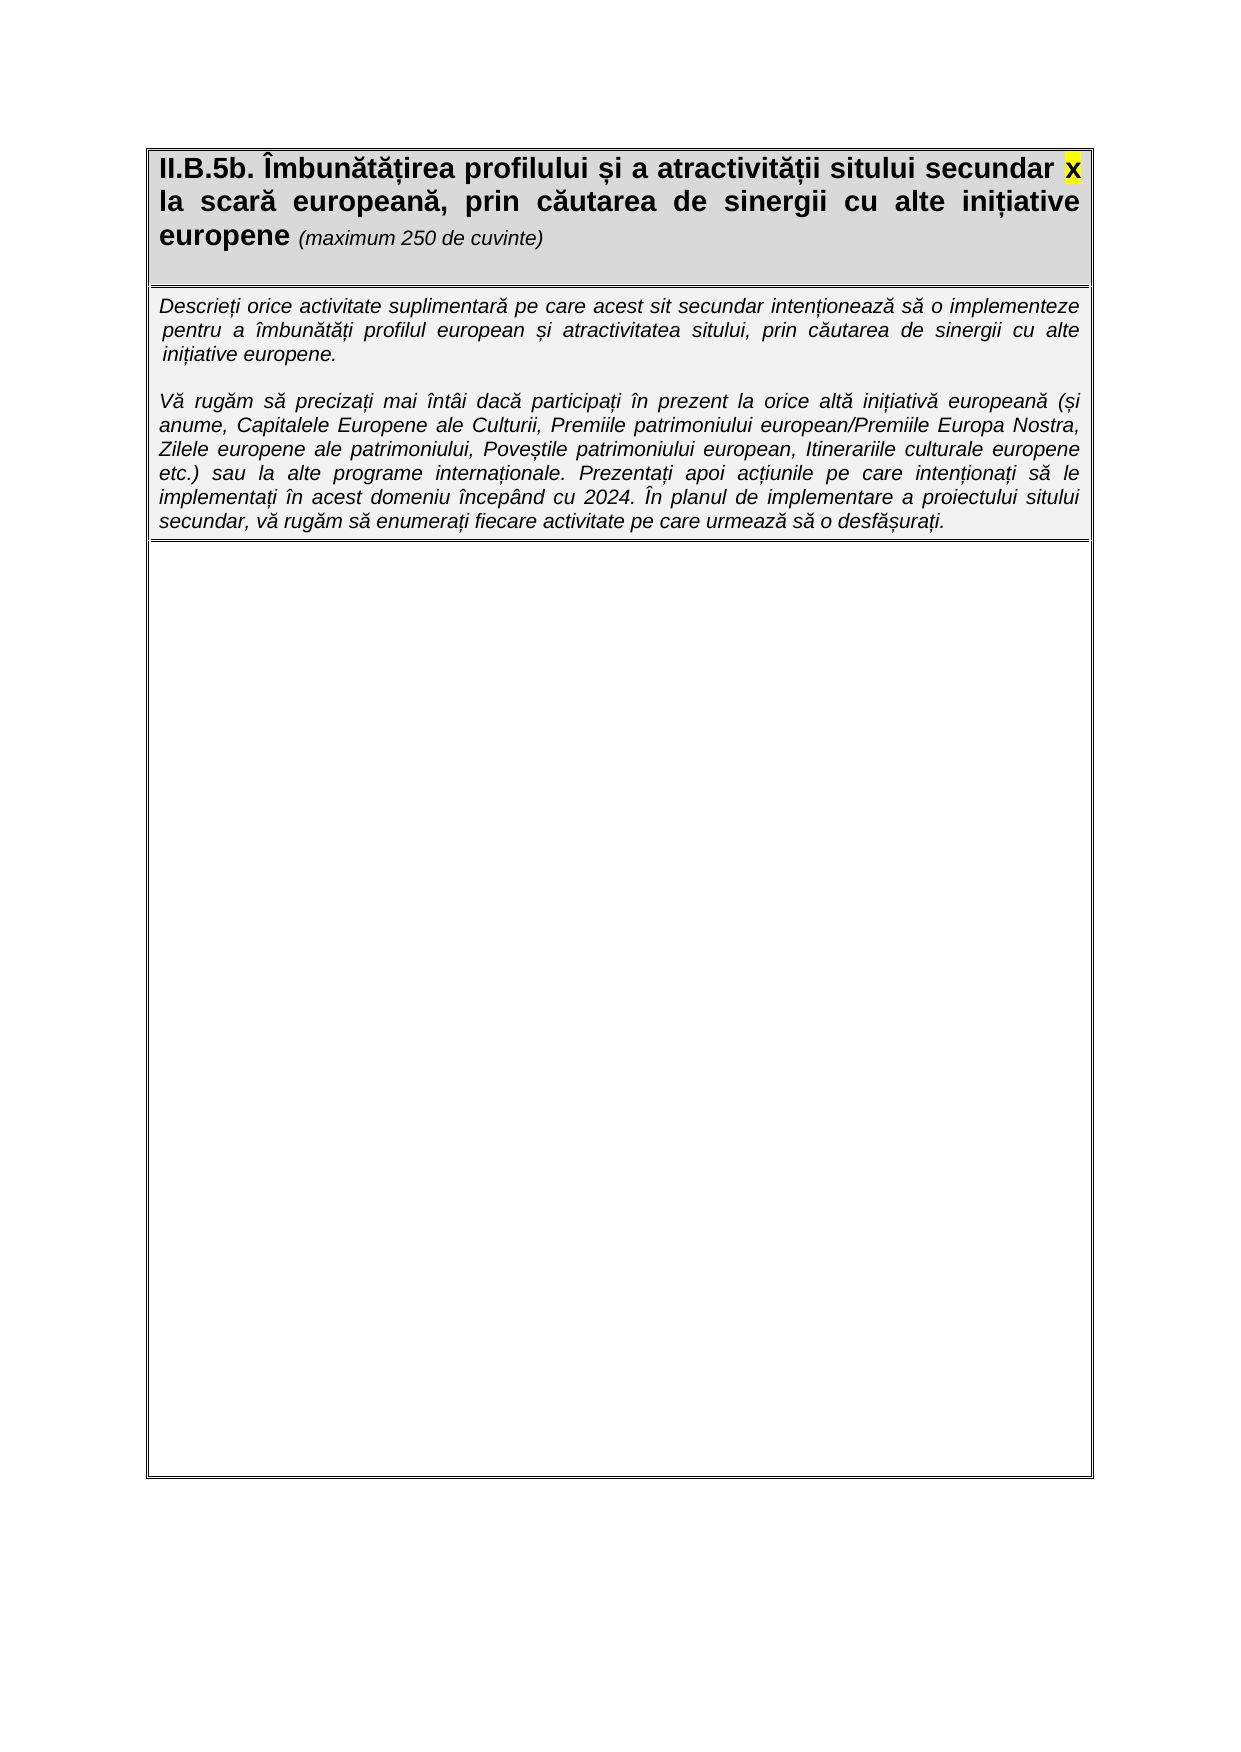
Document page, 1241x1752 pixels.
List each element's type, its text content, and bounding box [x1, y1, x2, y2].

table_cell II.B.5b. Îmbunătățirea profilului și a atractivității sitului secundar x la scară europeană, prin căutarea de sinergii cu alte inițiative europene (maximum 250 de cuvinte) [149, 151, 1091, 284]
table_cell [149, 539, 1091, 1476]
table_cell Descrieți orice activitate suplimentară pe care acest sit secundar intenționează să o implementeze pentru a îmbunătăți profilul european și atractivitatea sitului, prin căutarea de sinergii cu alte inițiative europene. Vă rugăm să precizați mai întâi dacă participați în prezent la orice altă inițiativă europeană (și anume, Capitalele Europene ale Culturii, Premiile patrimoniului european/Premiile Europa Nostra, Zilele europene ale patrimoniului, Poveștile patrimoniului european, Itinerariile culturale europene etc.) sau la alte programe internaționale. Prezentați apoi acțiunile pe care intenționați să le implementați în acest domeniu începând cu 2024. În planul de implementare a proiectului sitului secundar, vă rugăm să enumerați fiecare activitate pe care urmează să o desfășurați. [149, 285, 1091, 539]
